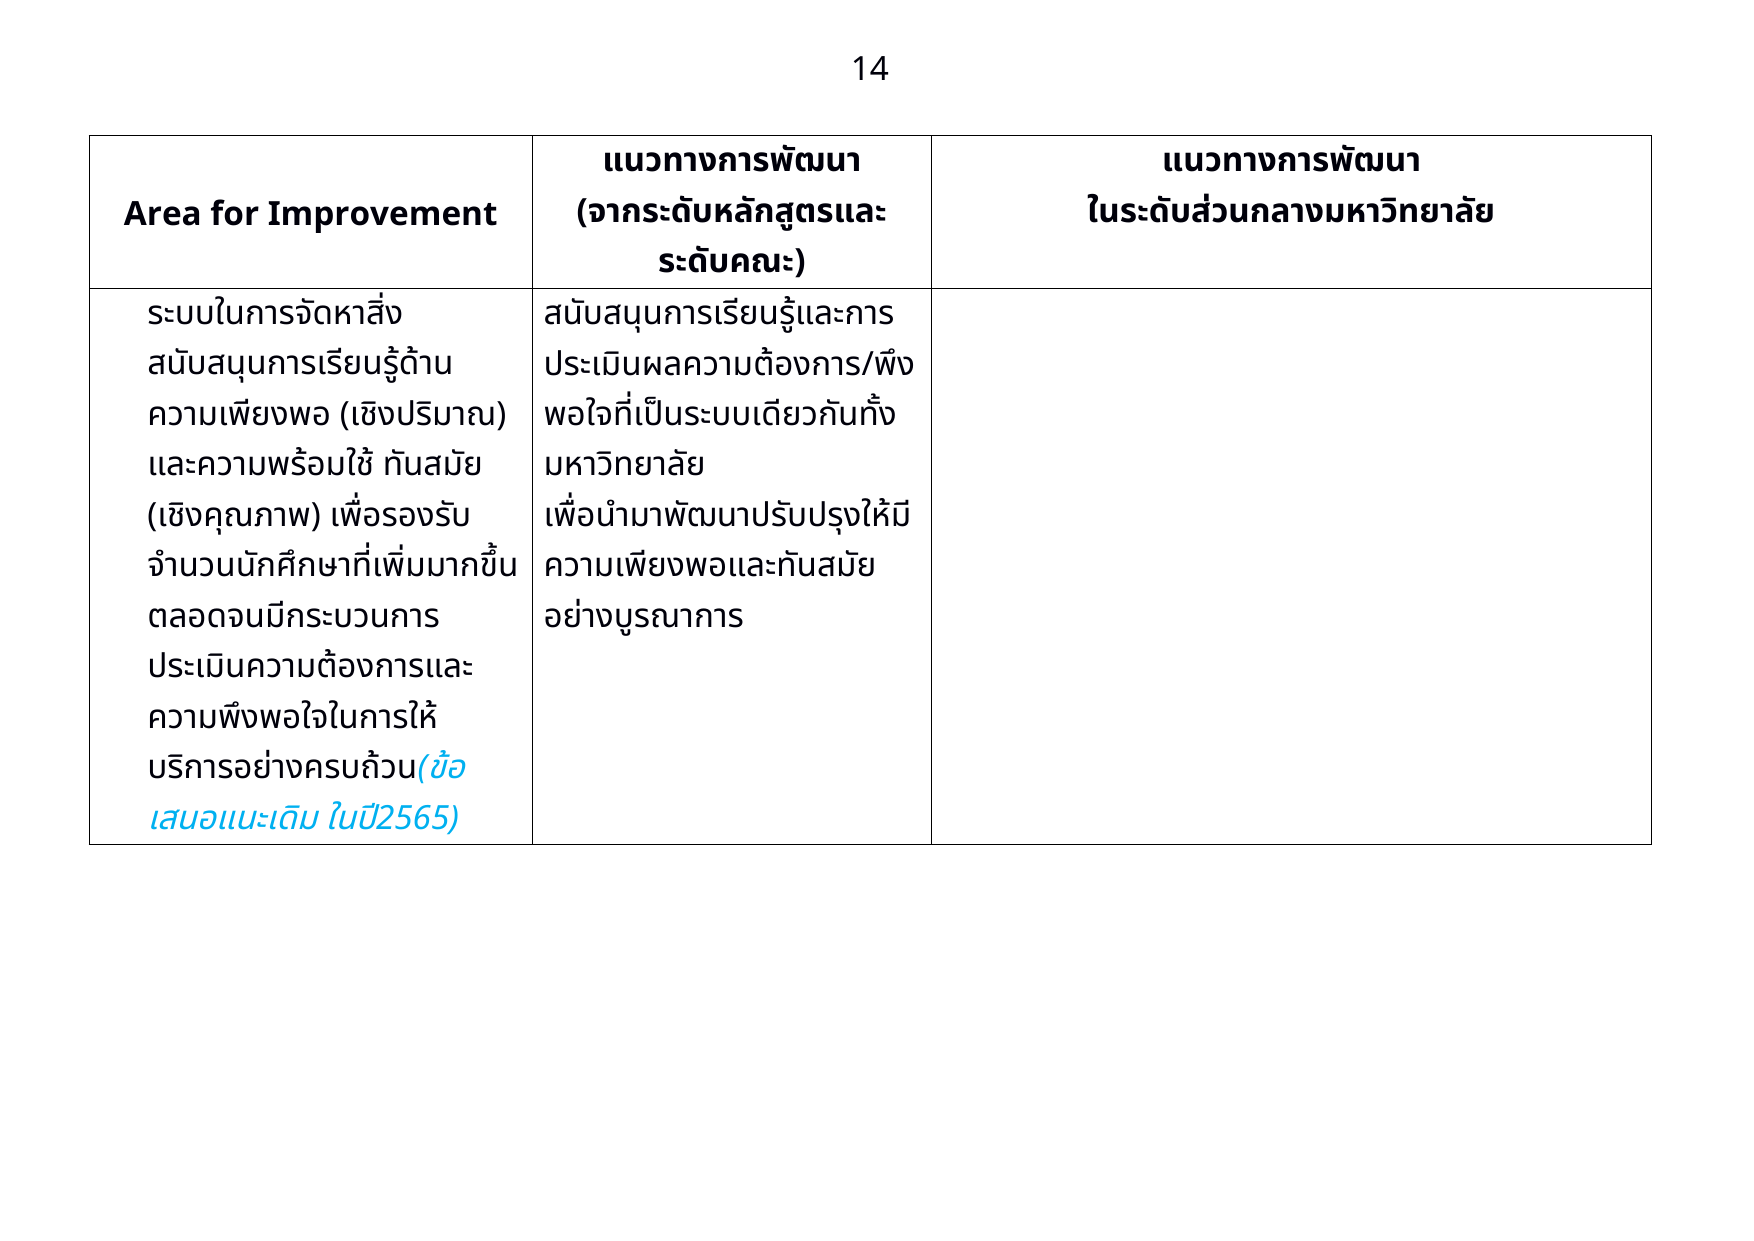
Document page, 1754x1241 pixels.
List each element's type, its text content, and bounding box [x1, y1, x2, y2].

table_cell [932, 289, 1651, 844]
table_header แนวทางการพัฒนา (จากระดับหลักสูตรและระดับคณะ) [533, 136, 931, 288]
table_header แนวทางการพัฒนา ในระดับส่วนกลางมหาวิทยาลัย [932, 136, 1651, 288]
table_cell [533, 289, 931, 844]
table_header Area for Improvement [90, 136, 532, 288]
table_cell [90, 289, 532, 844]
